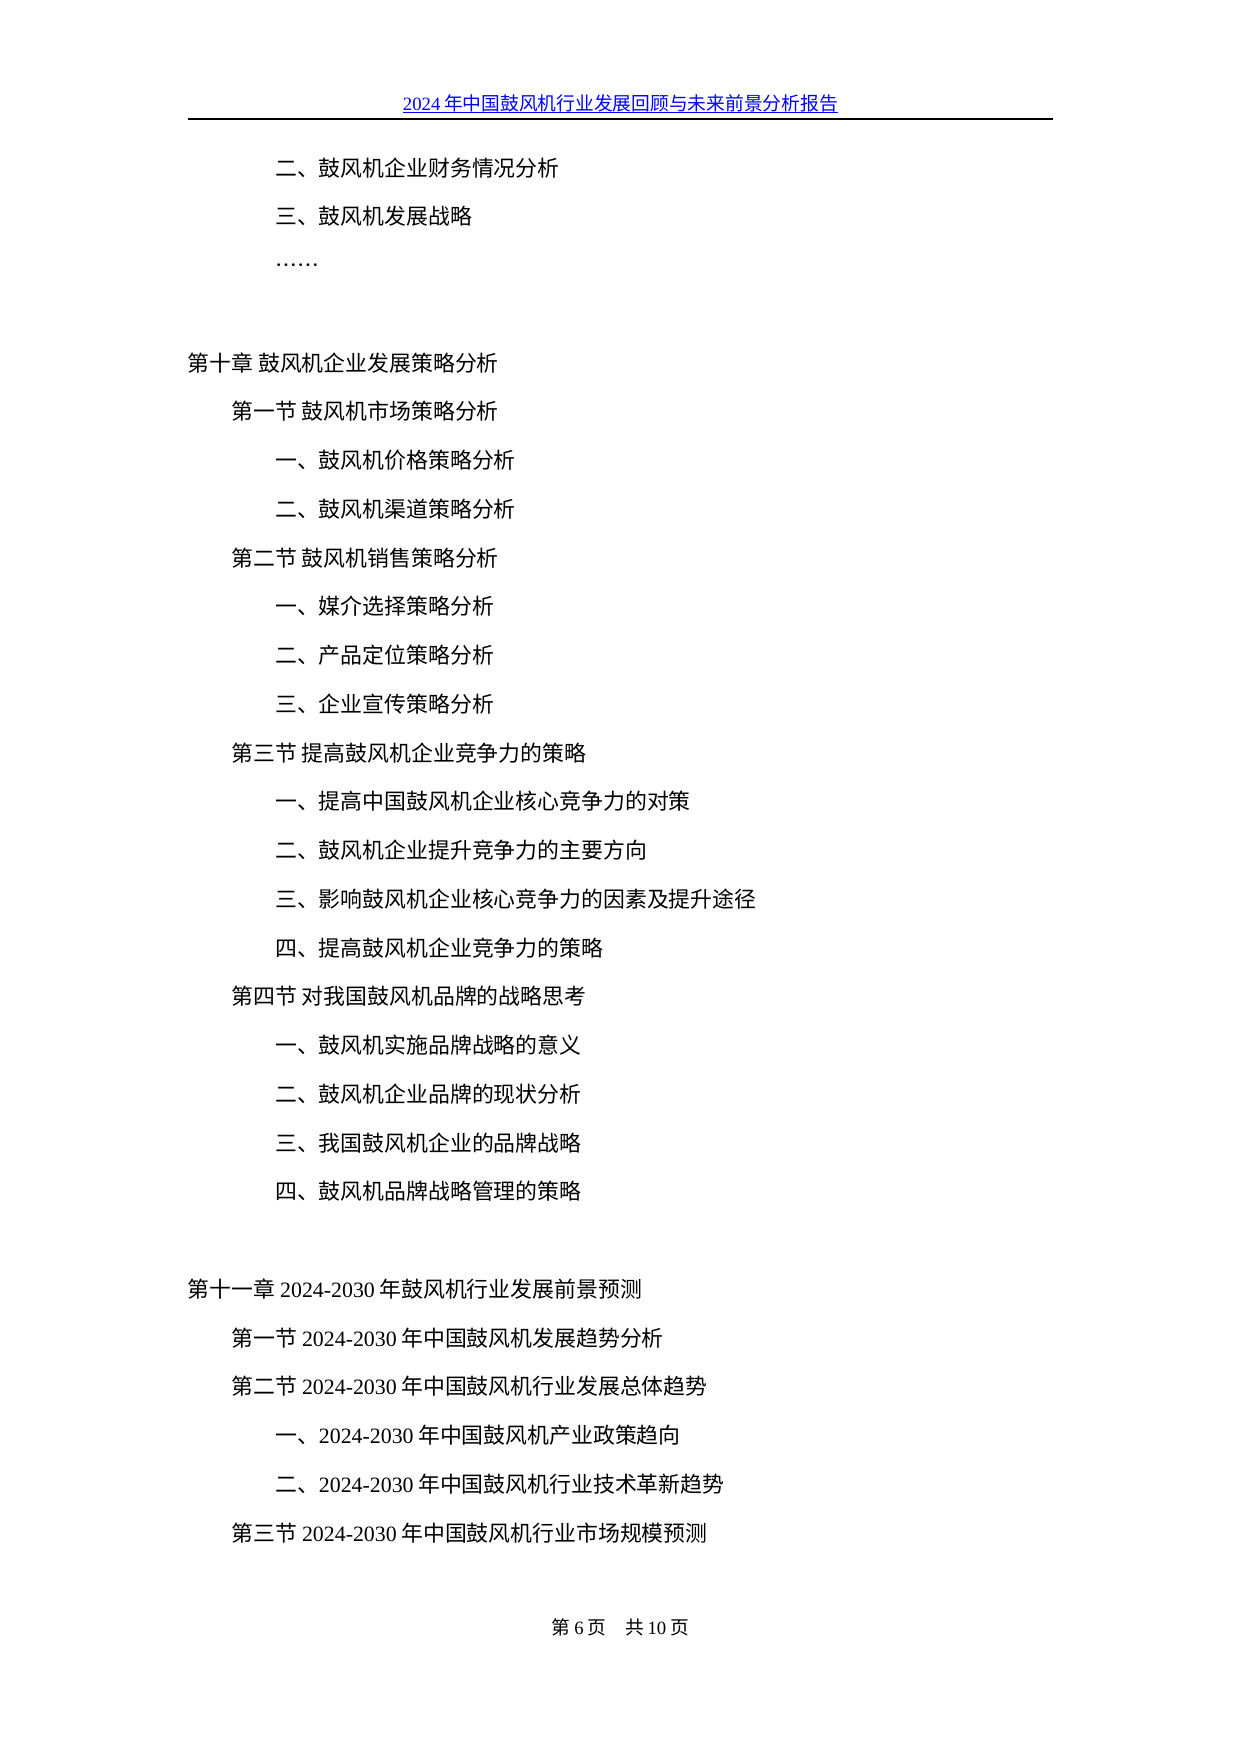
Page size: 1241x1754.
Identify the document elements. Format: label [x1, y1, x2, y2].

text [187, 150, 1053, 1548]
